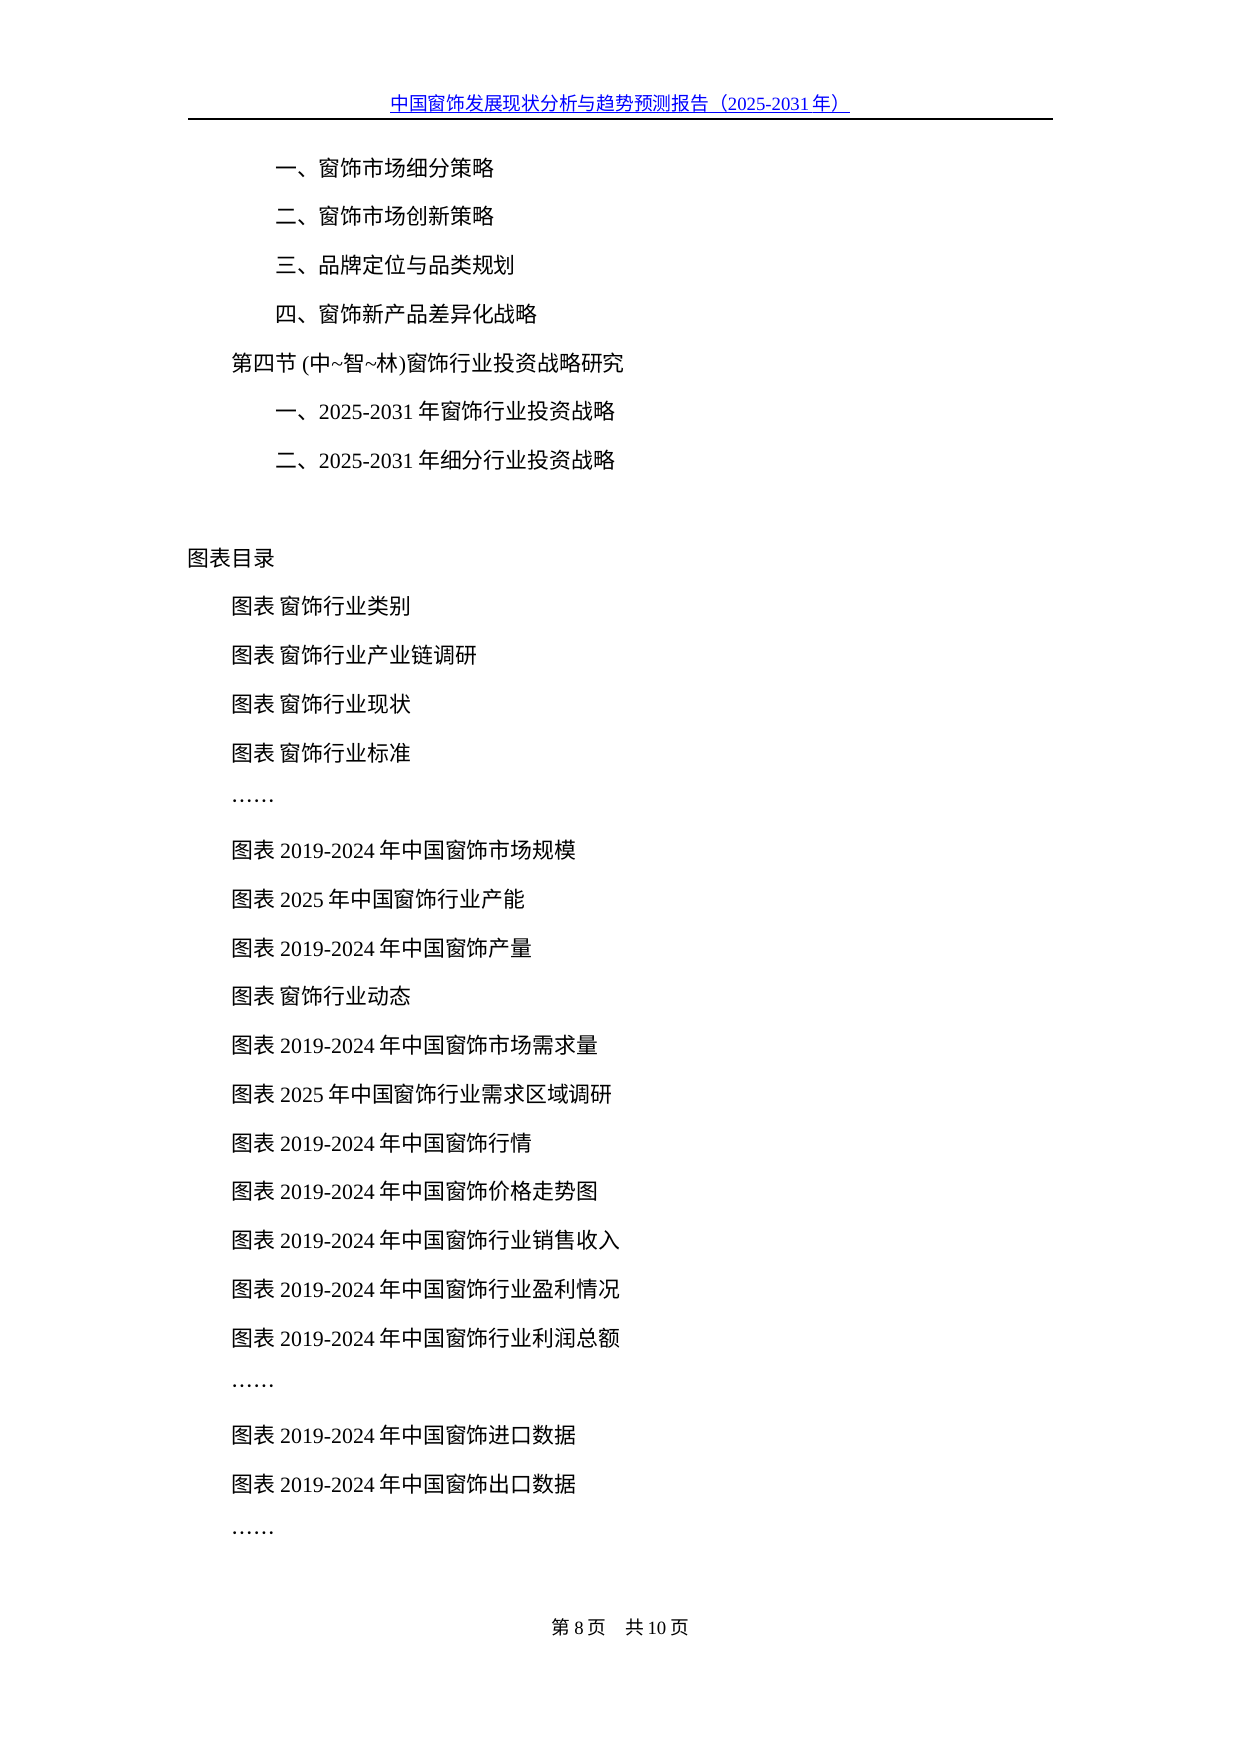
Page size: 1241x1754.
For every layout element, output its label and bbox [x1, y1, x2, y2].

text [187, 150, 1053, 1548]
